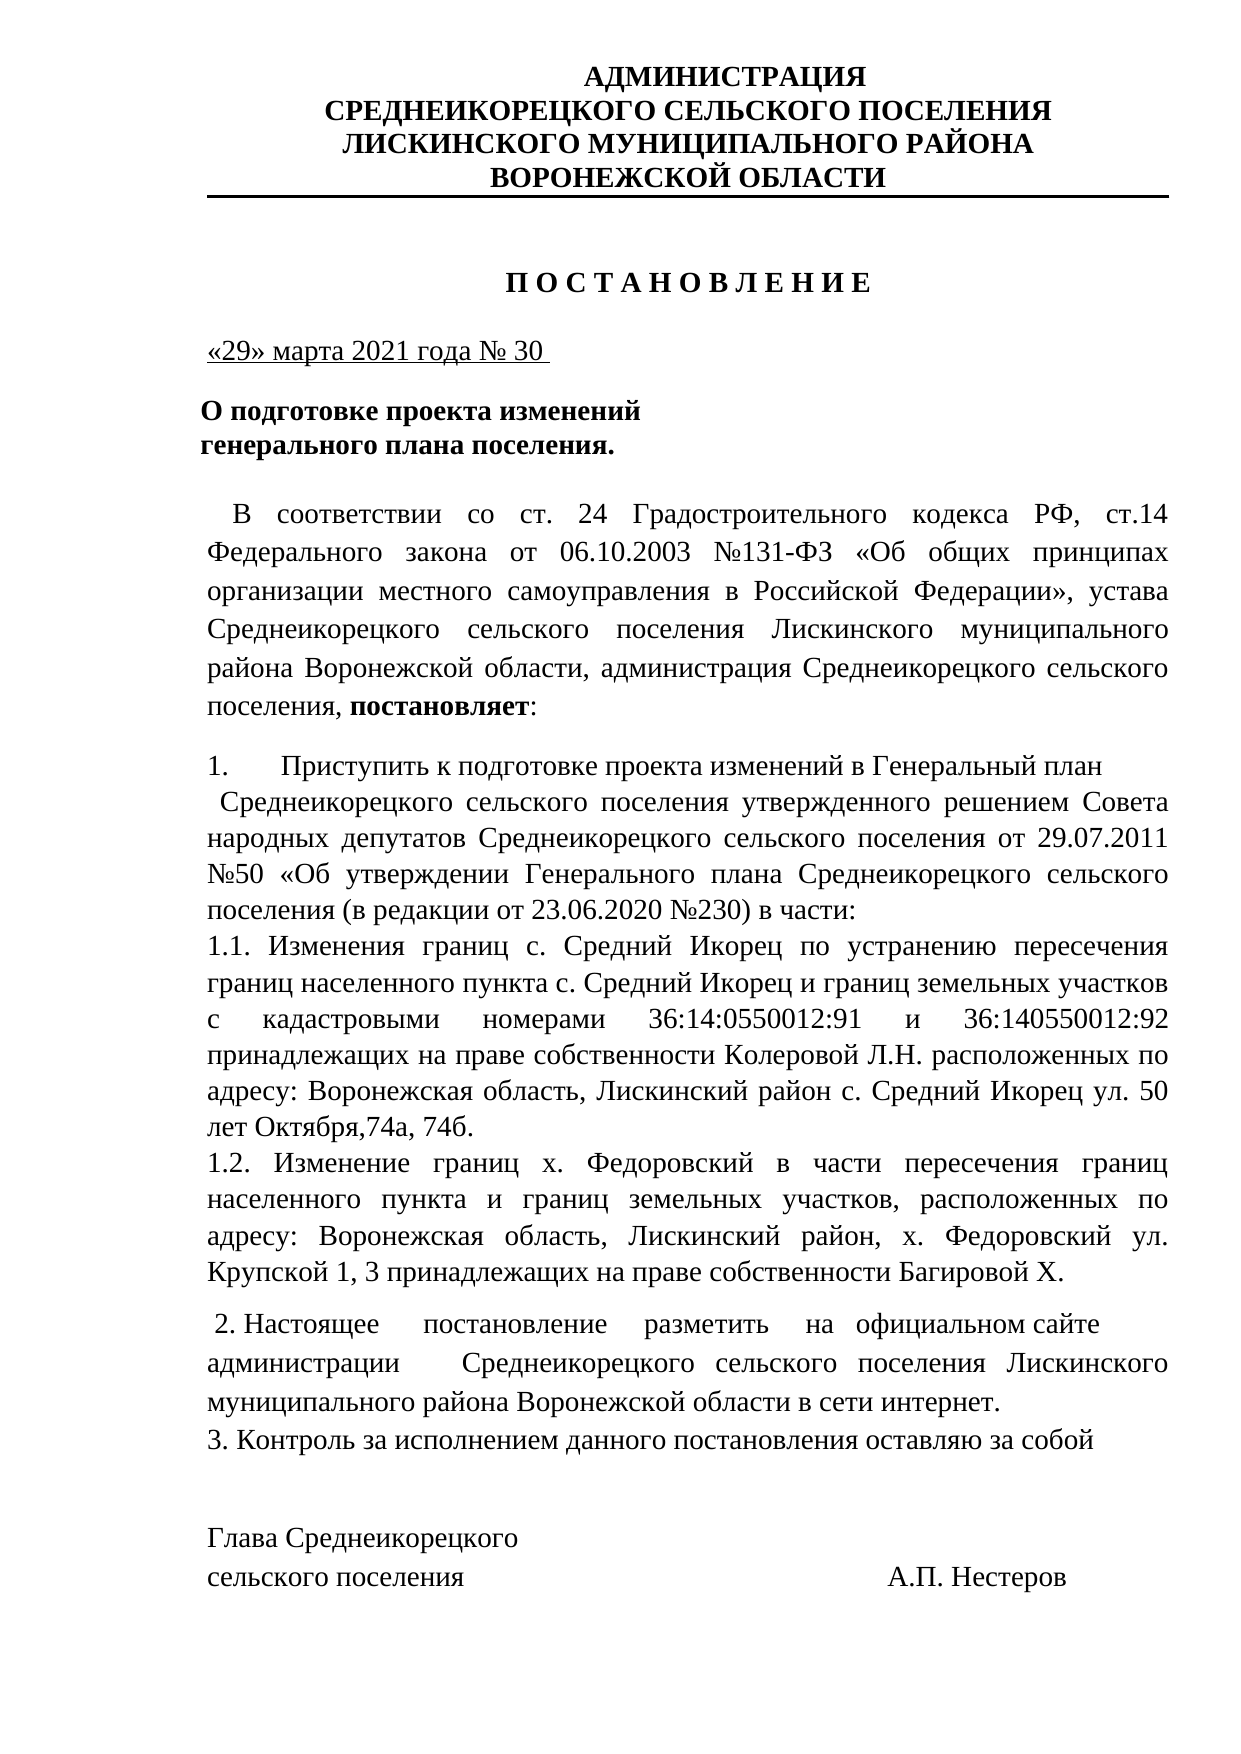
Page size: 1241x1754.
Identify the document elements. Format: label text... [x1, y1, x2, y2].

text администрации Среднеикорецкого сельского поселения Лискинского муниципального района Воронежской области в сети интернет. [207, 1345, 1169, 1417]
list 1.2. Изменение границ х. Федоровский в части пересечения границ населенного пункта и границ земельных участков, расположенных по адресу: Воронежская область, Лискинский район, х. Федоровский ул. Крупской 1, 3 принадлежащих на праве собственности Багировой Х. [207, 1145, 1169, 1287]
text П О С Т А Н О В Л Е Н И Е [207, 266, 1169, 299]
list 1.1. Изменения границ с. Средний Икорец по устранению пересечения границ населенного пункта с. Средний Икорец и границ земельных участков с кадастровыми номерами 36:14:0550012:91 и 36:140550012:92 принадлежащих на праве собственности Колеровой Л.Н. расположенных по адресу: Воронежская область, Лискинский район с. Средний Икорец ул. 50 лет Октября,74а, 74б. [207, 928, 1169, 1143]
list Среднеикорецкого сельского поселения утвержденного решением Совета народных депутатов Среднеикорецкого сельского поселения от 29.07.2011 №50 «Об утверждении Генерального плана Среднеикорецкого сельского поселения (в редакции от 23.06.2020 №230) в части: [207, 784, 1169, 926]
text 3. Контроль за исполнением данного постановления оставляю за собой [207, 1422, 1169, 1456]
text 2. Настоящее постановление разметить на официальном сайте [207, 1307, 1169, 1340]
text «29» марта 2021 года № 30 [207, 333, 1169, 366]
text Глава Среднеикорецкого [207, 1520, 1169, 1554]
text сельского поселения А.П. Нестеров [207, 1559, 1169, 1592]
text АДМИНИСТРАЦИЯ [207, 59, 1169, 93]
text СРЕДНЕИКОРЕЦКОГО СЕЛЬСКОГО ПОСЕЛЕНИЯ [207, 93, 1169, 126]
list Приступить к подготовке проекта изменений в Генеральный план [207, 748, 1169, 781]
text ЛИСКИНСКОГО МУНИЦИПАЛЬНОГО РАЙОНА [207, 126, 1169, 160]
text В соответствии со ст. 24 Градостроительного кодекса РФ, ст.14 Федерального закона от 06.10.2003 №131-ФЗ «Об общих принципах организации местного самоуправления в Российской Федерации», устава Среднеикорецкого сельского поселения Лискинского муниципального района Воронежской области, администрация Среднеикорецкого сельского поселения, постановляет: [207, 496, 1169, 722]
text ВОРОНЕЖСКОЙ ОБЛАСТИ [207, 160, 1169, 195]
table_header О подготовке проекта изменений генерального плана поселения. [196, 392, 1006, 462]
